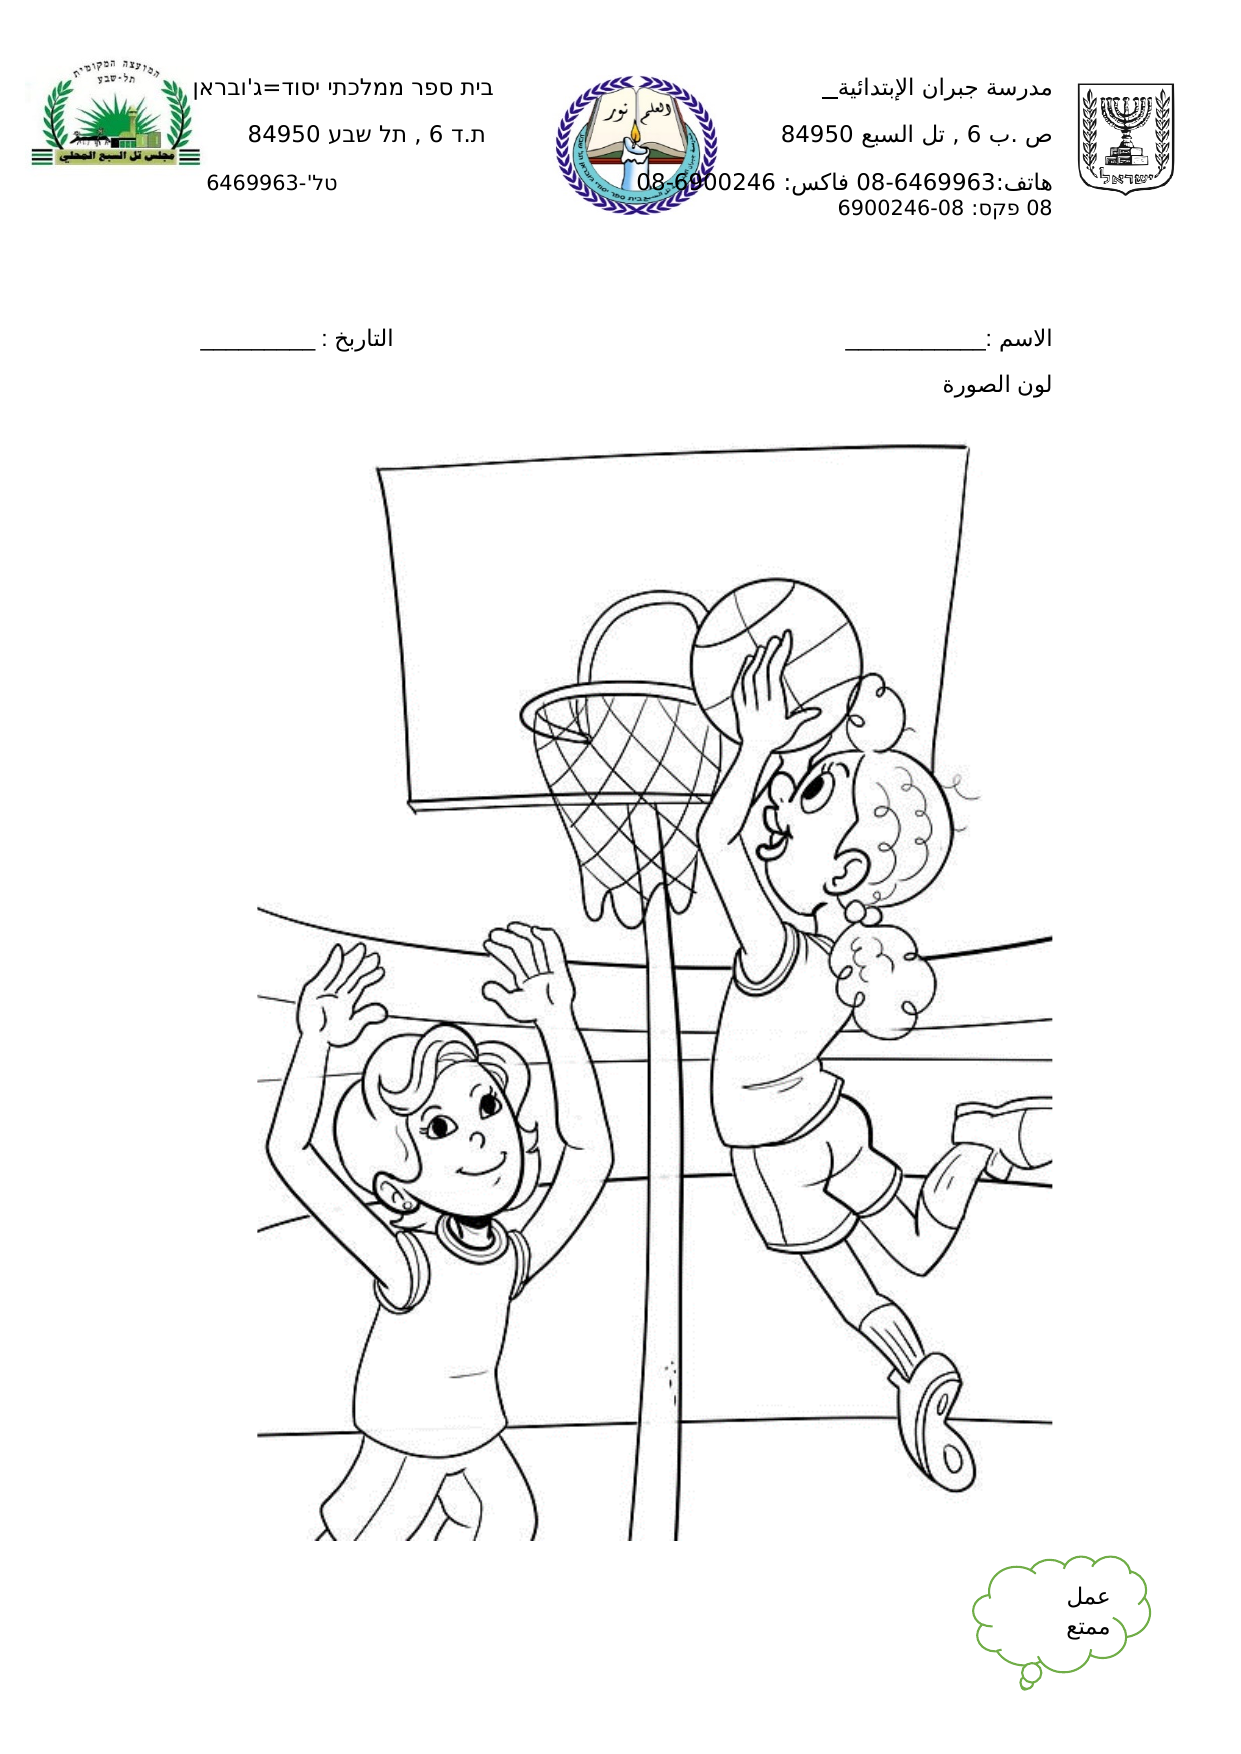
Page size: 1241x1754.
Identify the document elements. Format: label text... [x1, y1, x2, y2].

text لون الصورة [187, 371, 1053, 397]
picture [24, 34, 208, 186]
picture [257, 415, 1053, 1541]
text الاسم :___________ التاربخ : _________ [187, 325, 1053, 352]
picture [552, 75, 719, 215]
picture [1068, 75, 1185, 204]
